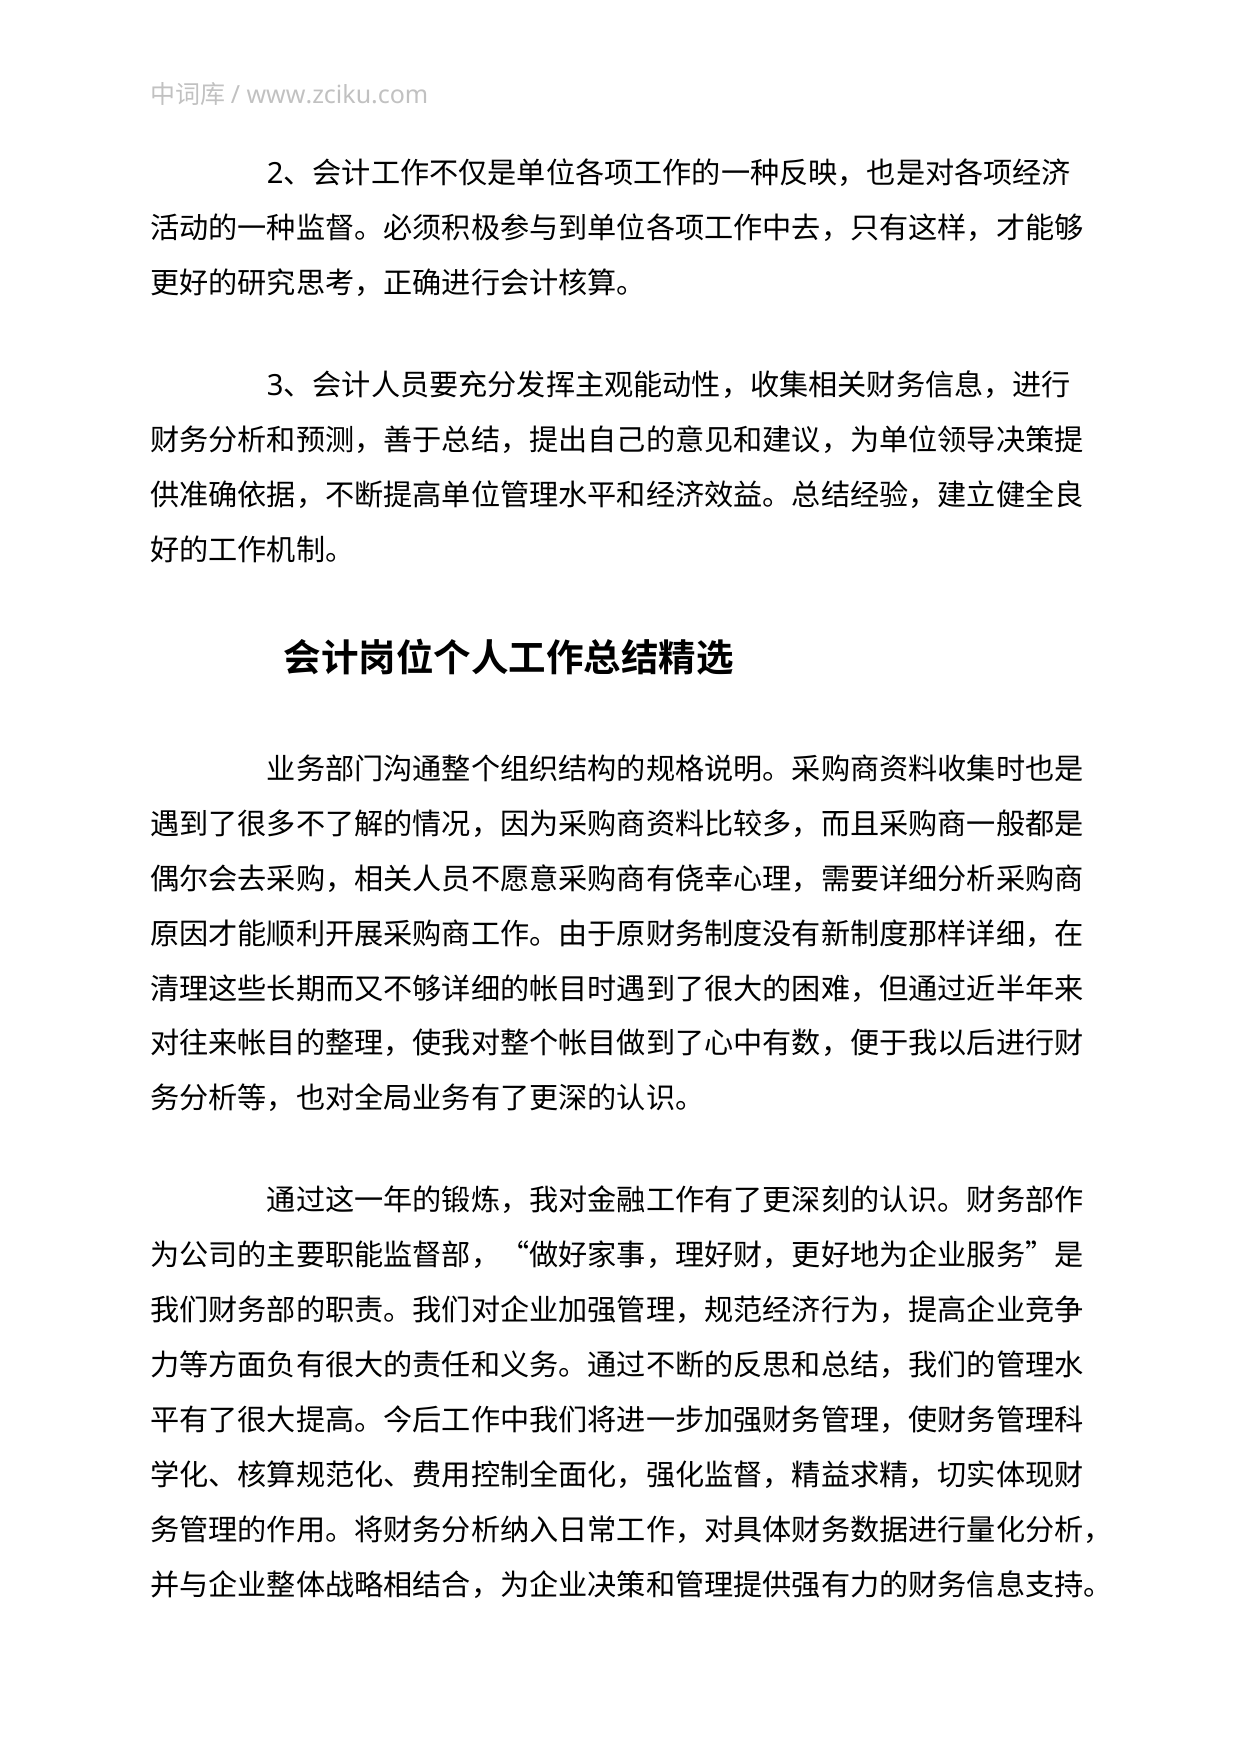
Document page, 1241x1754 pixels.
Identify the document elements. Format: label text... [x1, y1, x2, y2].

text 2、会计工作不仅是单位各项工作的一种反映，也是对各项经济活动的一种监督。必须积极参与到单位各项工作中去，只有这样，才能够更好的研究思考，正确进行会计核算。 [150, 150, 1090, 302]
text 会计岗位个人工作总结精选 [150, 628, 1090, 682]
text 业务部门沟通整个组织结构的规格说明。采购商资料收集时也是遇到了很多不了解的情况，因为采购商资料比较多，而且采购商一般都是偶尔会去采购，相关人员不愿意采购商有侥幸心理，需要详细分析采购商原因才能顺利开展采购商工作。由于原财务制度没有新制度那样详细，在清理这些长期而又不够详细的帐目时遇到了很大的困难，但通过近半年来对往来帐目的整理，使我对整个帐目做到了心中有数，便于我以后进行财务分析等，也对全局业务有了更深的认识。 [150, 746, 1090, 1117]
text 3、会计人员要充分发挥主观能动性，收集相关财务信息，进行财务分析和预测，善于总结，提出自己的意见和建议，为单位领导决策提供准确依据，不断提高单位管理水平和经济效益。总结经验，建立健全良好的工作机制。 [150, 362, 1090, 569]
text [150, 1177, 1090, 1603]
